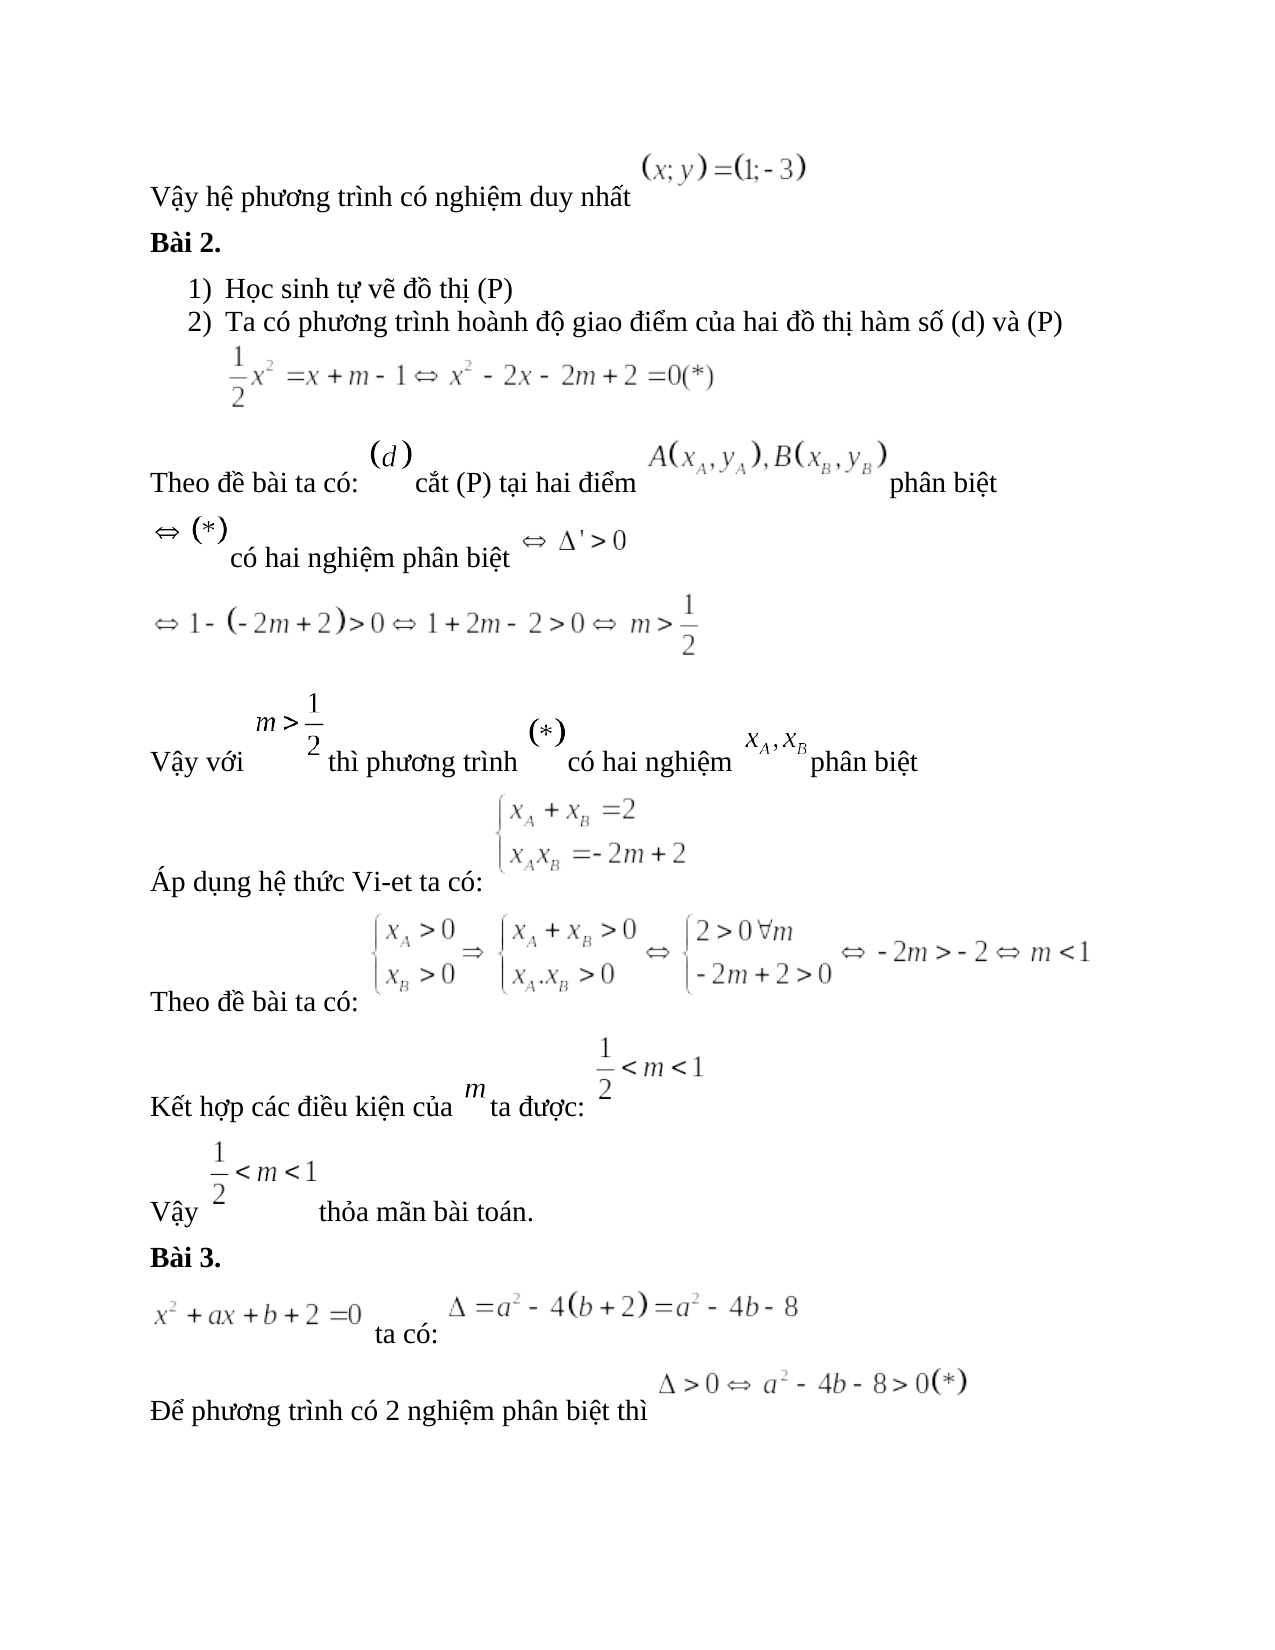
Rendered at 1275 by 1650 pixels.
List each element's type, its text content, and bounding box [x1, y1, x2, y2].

list Học sinh tự vẽ đồ thị (P) [187, 271, 1211, 304]
text Kết hợp các điều kiện của ta được: [150, 1030, 1211, 1122]
text Theo đề bài ta có: [150, 910, 1211, 1018]
text có hai nghiệm phân biệt [150, 512, 1211, 574]
list Ta có phương trình hoành độ giao điểm của hai đồ thị hàm số (d) và (P) [187, 304, 1211, 338]
text Theo đề bài ta có: cắt (P) tại hai điểm phân biệt [150, 437, 1211, 499]
text Vậy với thì phương trình có hai nghiệm phân biệt [150, 685, 1211, 777]
text Để phương trình có 2 nghiệm phân biệt thì [150, 1362, 1211, 1426]
list Vậy hệ phương trình có nghiệm duy nhất [150, 150, 1211, 212]
text Bài 2. [150, 225, 1211, 258]
text Bài 3. [150, 1240, 1211, 1273]
text Áp dụng hệ thức Vi-et ta có: [150, 790, 1211, 897]
text ta có: [150, 1286, 1211, 1350]
text Vậy thỏa mãn bài toán. [150, 1135, 1211, 1227]
